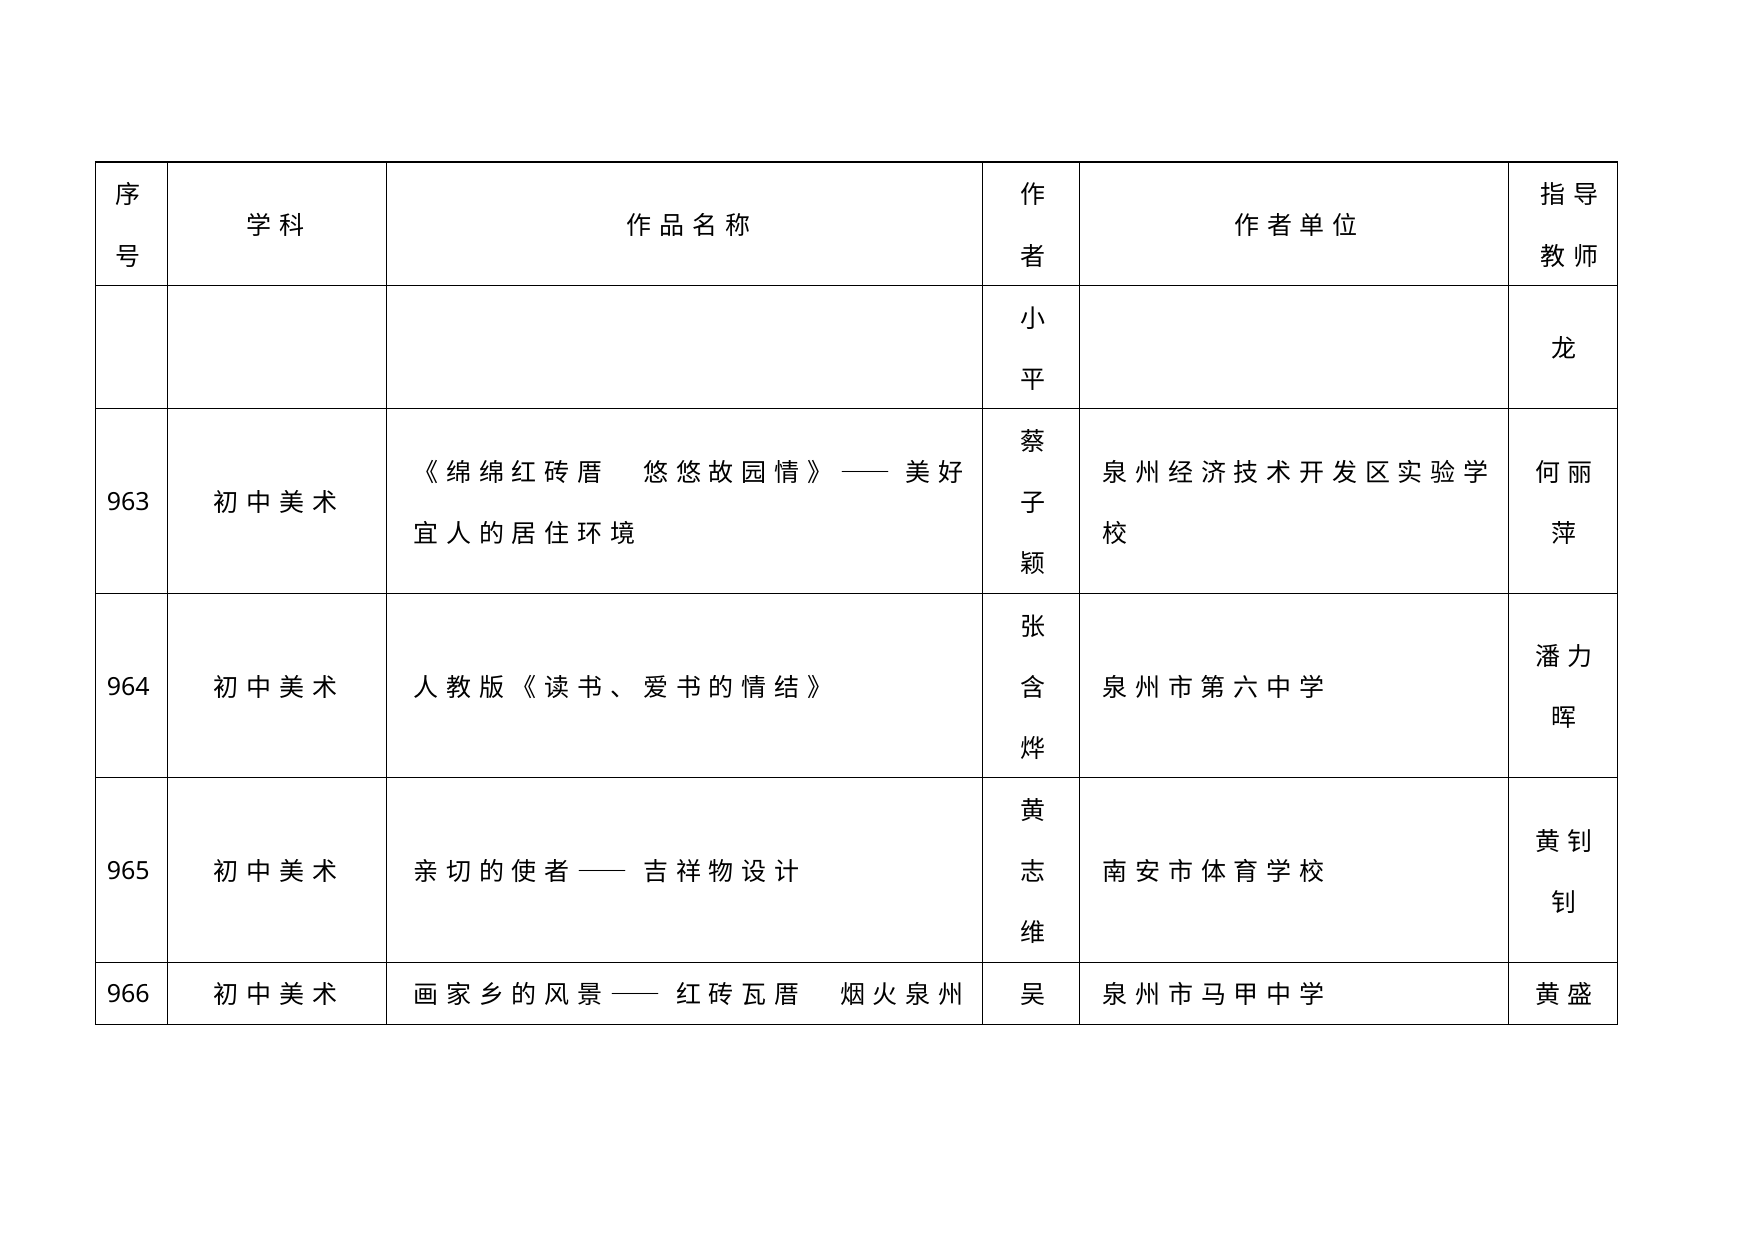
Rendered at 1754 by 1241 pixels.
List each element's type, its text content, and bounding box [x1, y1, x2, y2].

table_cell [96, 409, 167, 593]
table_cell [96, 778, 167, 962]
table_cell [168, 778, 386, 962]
table_header 作者 [983, 163, 1079, 285]
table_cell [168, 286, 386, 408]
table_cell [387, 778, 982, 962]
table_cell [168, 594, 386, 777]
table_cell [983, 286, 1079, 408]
table_header 作品名称 [387, 163, 982, 285]
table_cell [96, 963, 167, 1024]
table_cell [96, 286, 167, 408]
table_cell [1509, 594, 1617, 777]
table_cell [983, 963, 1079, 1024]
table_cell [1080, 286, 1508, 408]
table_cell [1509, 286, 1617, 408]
table_header 作者单位 [1080, 163, 1508, 285]
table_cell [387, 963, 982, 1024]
table_header 序号 [96, 163, 167, 285]
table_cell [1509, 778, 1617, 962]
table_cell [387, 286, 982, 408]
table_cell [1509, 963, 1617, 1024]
table_header 指导教师 [1509, 163, 1617, 285]
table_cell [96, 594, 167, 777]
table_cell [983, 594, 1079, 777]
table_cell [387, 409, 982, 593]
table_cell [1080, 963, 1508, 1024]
table_header 学科 [168, 163, 386, 285]
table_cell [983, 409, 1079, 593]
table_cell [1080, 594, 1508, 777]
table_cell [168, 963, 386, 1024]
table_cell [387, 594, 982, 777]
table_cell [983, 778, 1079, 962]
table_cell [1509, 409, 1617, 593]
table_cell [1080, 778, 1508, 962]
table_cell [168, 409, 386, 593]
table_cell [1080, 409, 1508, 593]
